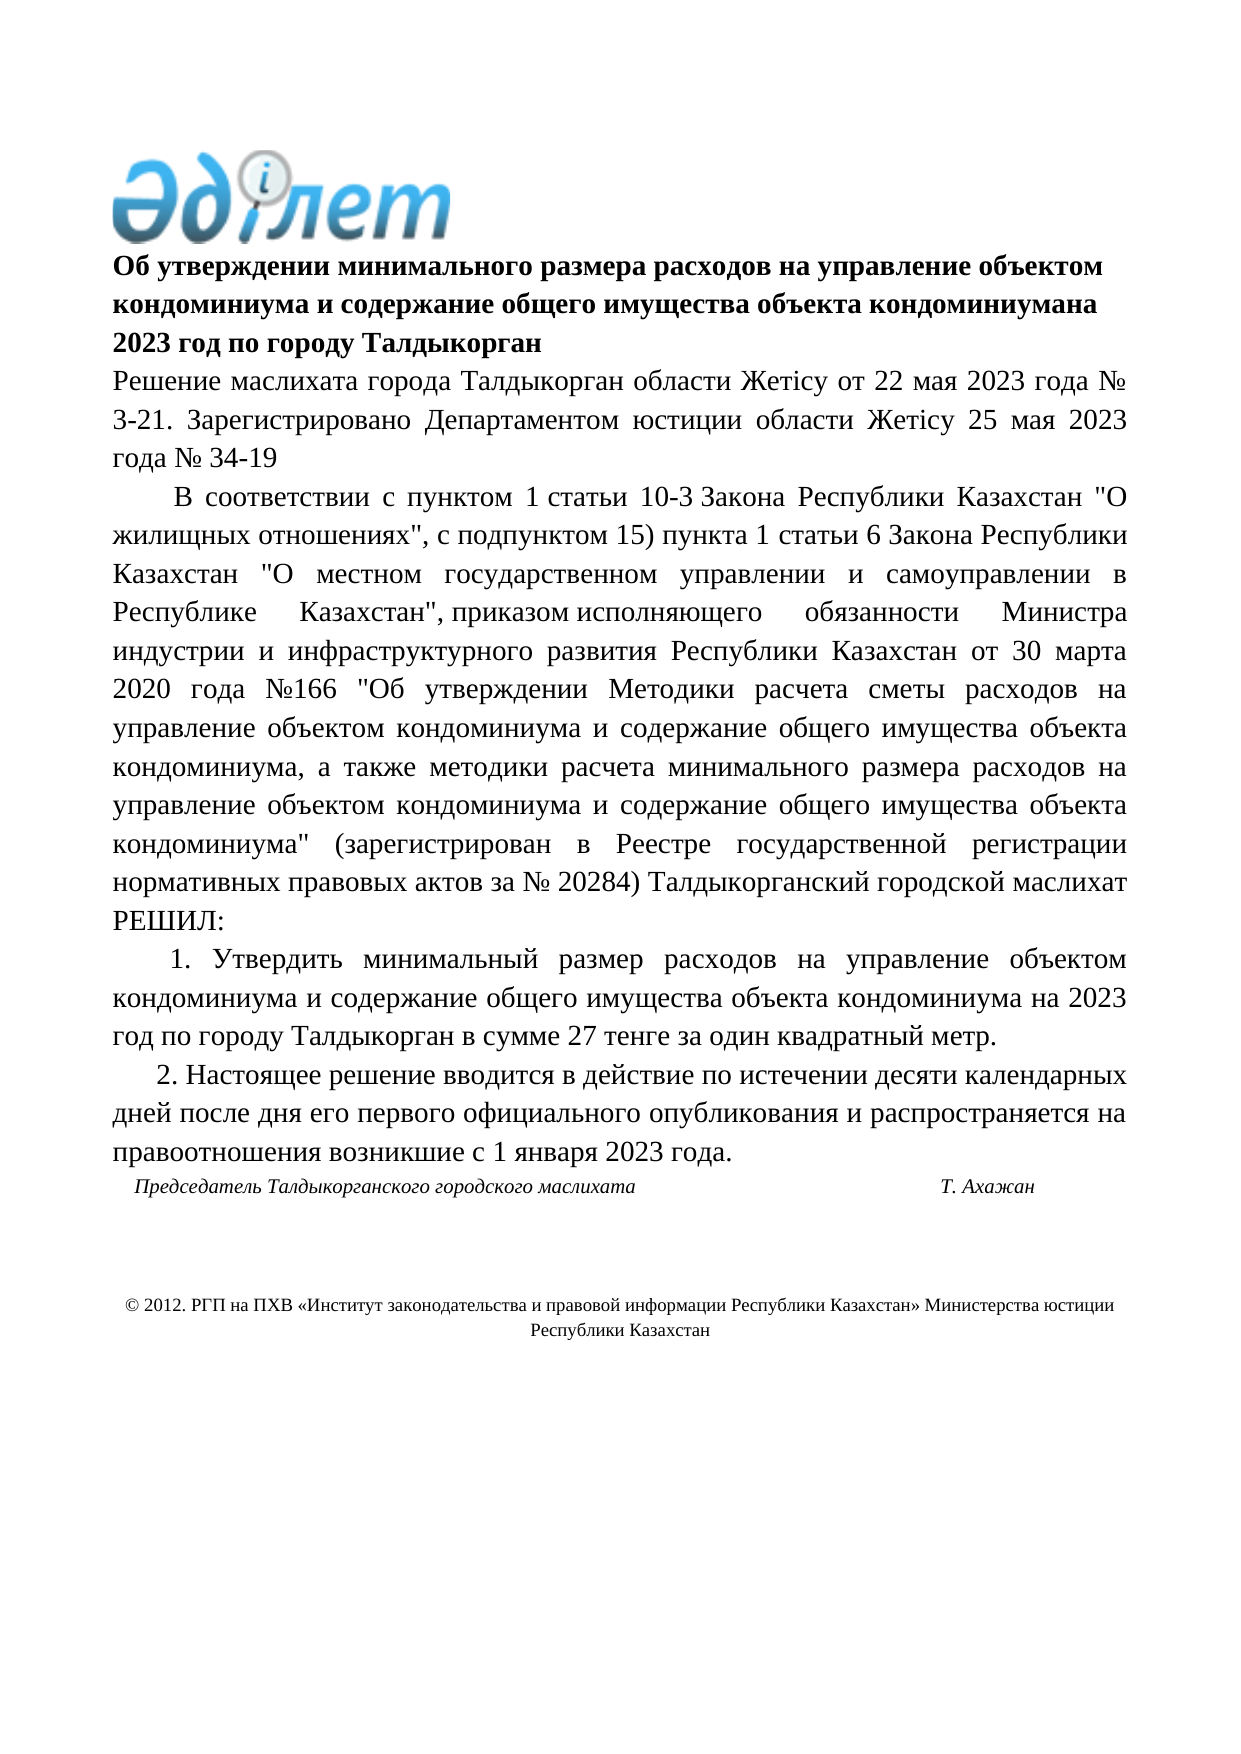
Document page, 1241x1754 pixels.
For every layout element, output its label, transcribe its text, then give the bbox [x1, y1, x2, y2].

picture [112, 150, 451, 244]
table_header Председатель Талдыкорганского городского маслихата [101, 1173, 939, 1204]
table_header Т. Ахажан [939, 1173, 1240, 1204]
text © 2012. РГП на ПХВ «Институт законодательства и правовой информации Республики Казахстан» Министерства юстиции Республики Казахстан [112, 1294, 1128, 1341]
text 1. Утвердить минимальный размер расходов на управление объектом кондоминиума и содержание общего имущества объекта кондоминиума на 2023 год по городу Талдыкорган в сумме 27 тенге за один квадратный метр. [112, 941, 1128, 1052]
text 2. Настоящее решение вводится в действие по истечении десяти календарных дней после дня его первого официального опубликования и распространяется на правоотношения возникшие с 1 января 2023 года. [112, 1057, 1128, 1168]
text Об утверждении минимального размера расходов на управление объектом кондоминиума и содержание общего имущества объекта кондоминиумана 2023 год по городу Талдыкорган [112, 248, 1128, 358]
text Решение маслихата города Талдыкорган области Жетісу от 22 мая 2023 года № 3-21. Зарегистрировано Департаментом юстиции области Жетісу 25 мая 2023 года № 34-19 [112, 363, 1128, 474]
text В соответствии с пунктом 1 статьи 10-3 Закона Республики Казахстан "О жилищных отношениях", с подпунктом 15) пункта 1 статьи 6 Закона Республики Казахстан "О местном государственном управлении и самоуправлении в Республике Казахстан", приказом исполняющего обязанности Министра индустрии и инфраструктурного развития Республики Казахстан от 30 марта 2020 года №166 "Об утверждении Методики расчета сметы расходов на управление объектом кондоминиума и содержание общего имущества объекта кондоминиума, а также методики расчета минимального размера расходов на управление объектом кондоминиума и содержание общего имущества объекта кондоминиума" (зарегистрирован в Реестре государственной регистрации нормативных правовых актов за № 20284) Талдыкорганский городской маслихат РЕШИЛ: [112, 479, 1128, 936]
